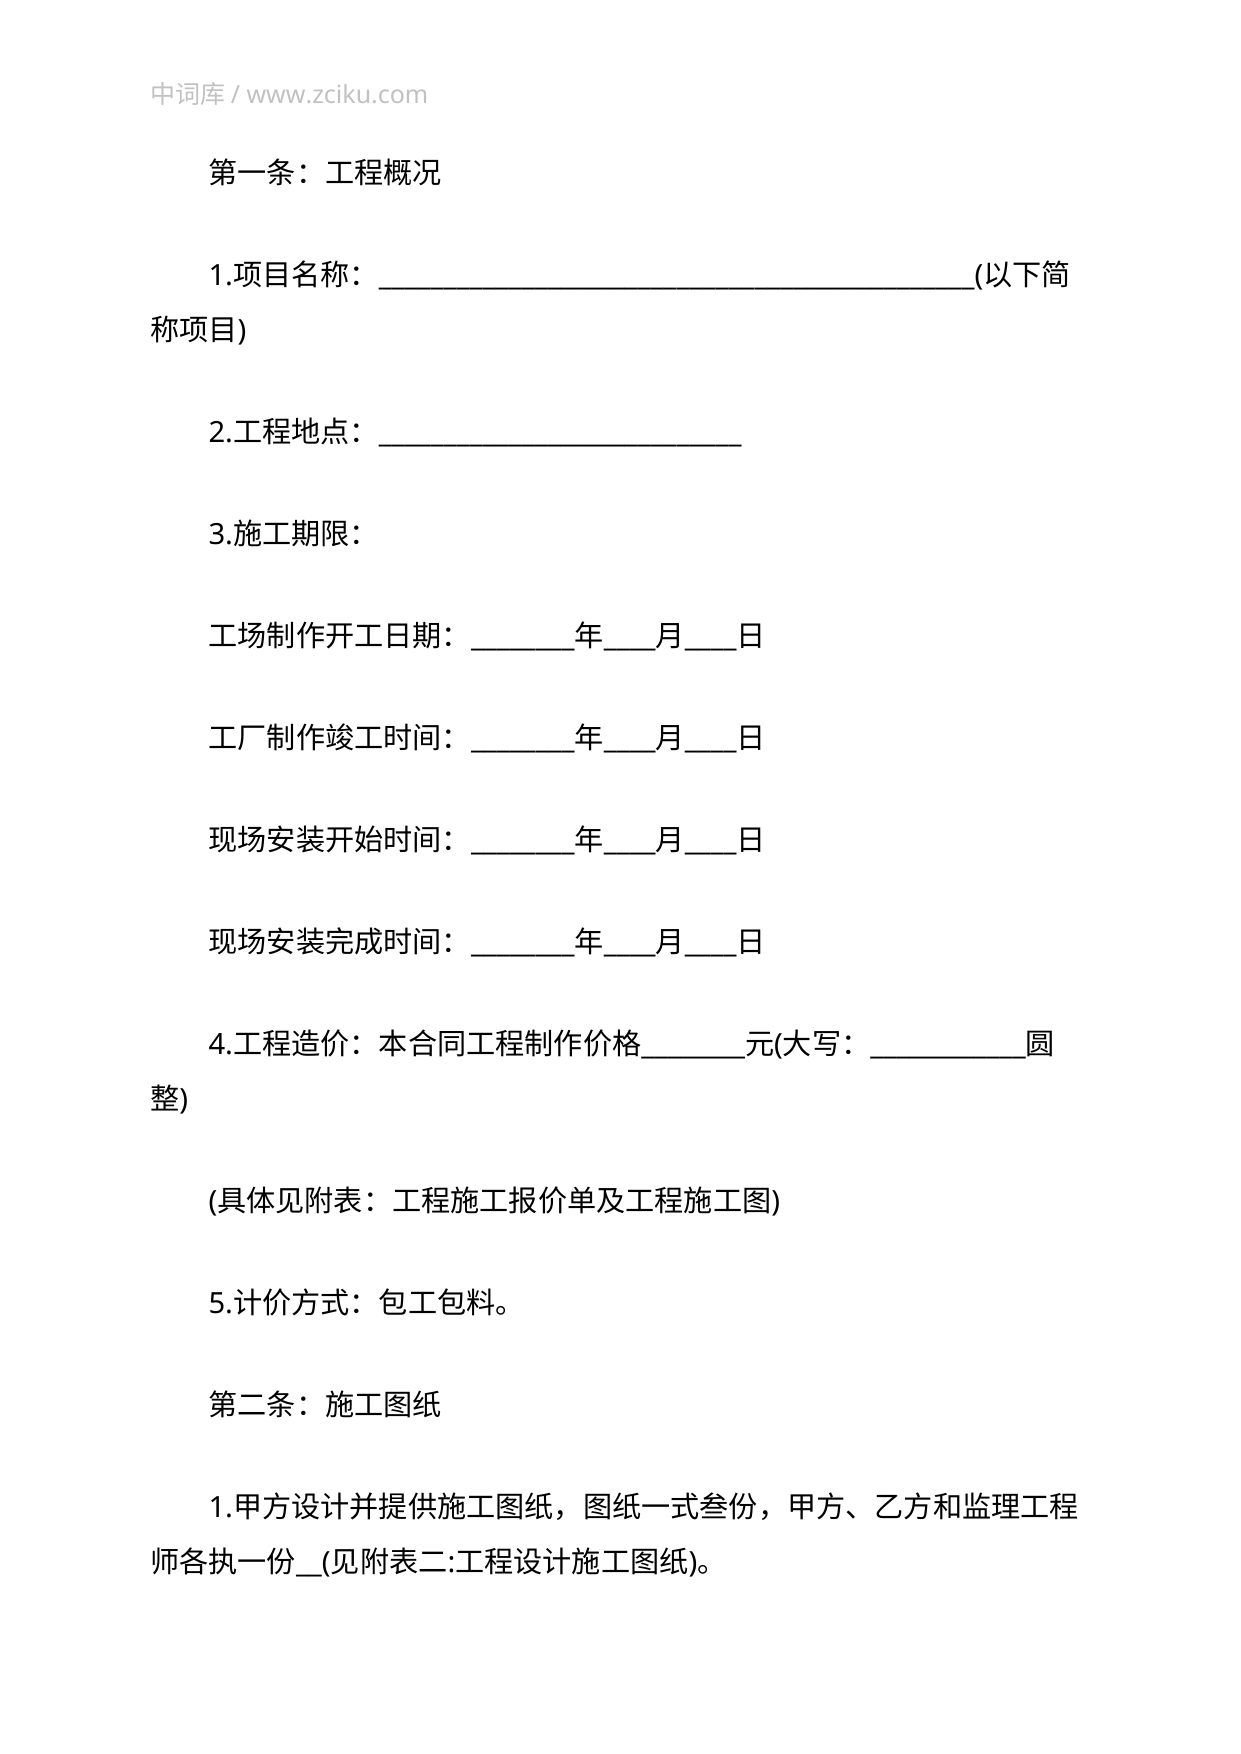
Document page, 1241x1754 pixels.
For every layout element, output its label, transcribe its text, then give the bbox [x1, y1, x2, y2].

text 工场制作开工日期：________年____月____日 [150, 613, 1090, 655]
text 现场安装开始时间：________年____月____日 [150, 817, 1090, 859]
text 2.工程地点：____________________________ [150, 409, 1090, 451]
text 第一条：工程概况 [150, 150, 1090, 192]
text 5.计价方式：包工包料。 [150, 1279, 1090, 1322]
text 1.甲方设计并提供施工图纸，图纸一式叁份，甲方、乙方和监理工程师各执一份__(见附表二:工程设计施工图纸)。 [150, 1483, 1090, 1581]
text 1.项目名称：______________________________________________(以下简称项目) [150, 252, 1090, 349]
text 3.施工期限： [150, 511, 1090, 553]
text (具体见附表：工程施工报价单及工程施工图) [150, 1178, 1090, 1220]
text 第二条：施工图纸 [150, 1382, 1090, 1424]
text 工厂制作竣工时间：________年____月____日 [150, 715, 1090, 757]
text 现场安装完成时间：________年____月____日 [150, 919, 1090, 961]
text 4.工程造价：本合同工程制作价格________元(大写：____________圆整) [150, 1021, 1090, 1118]
